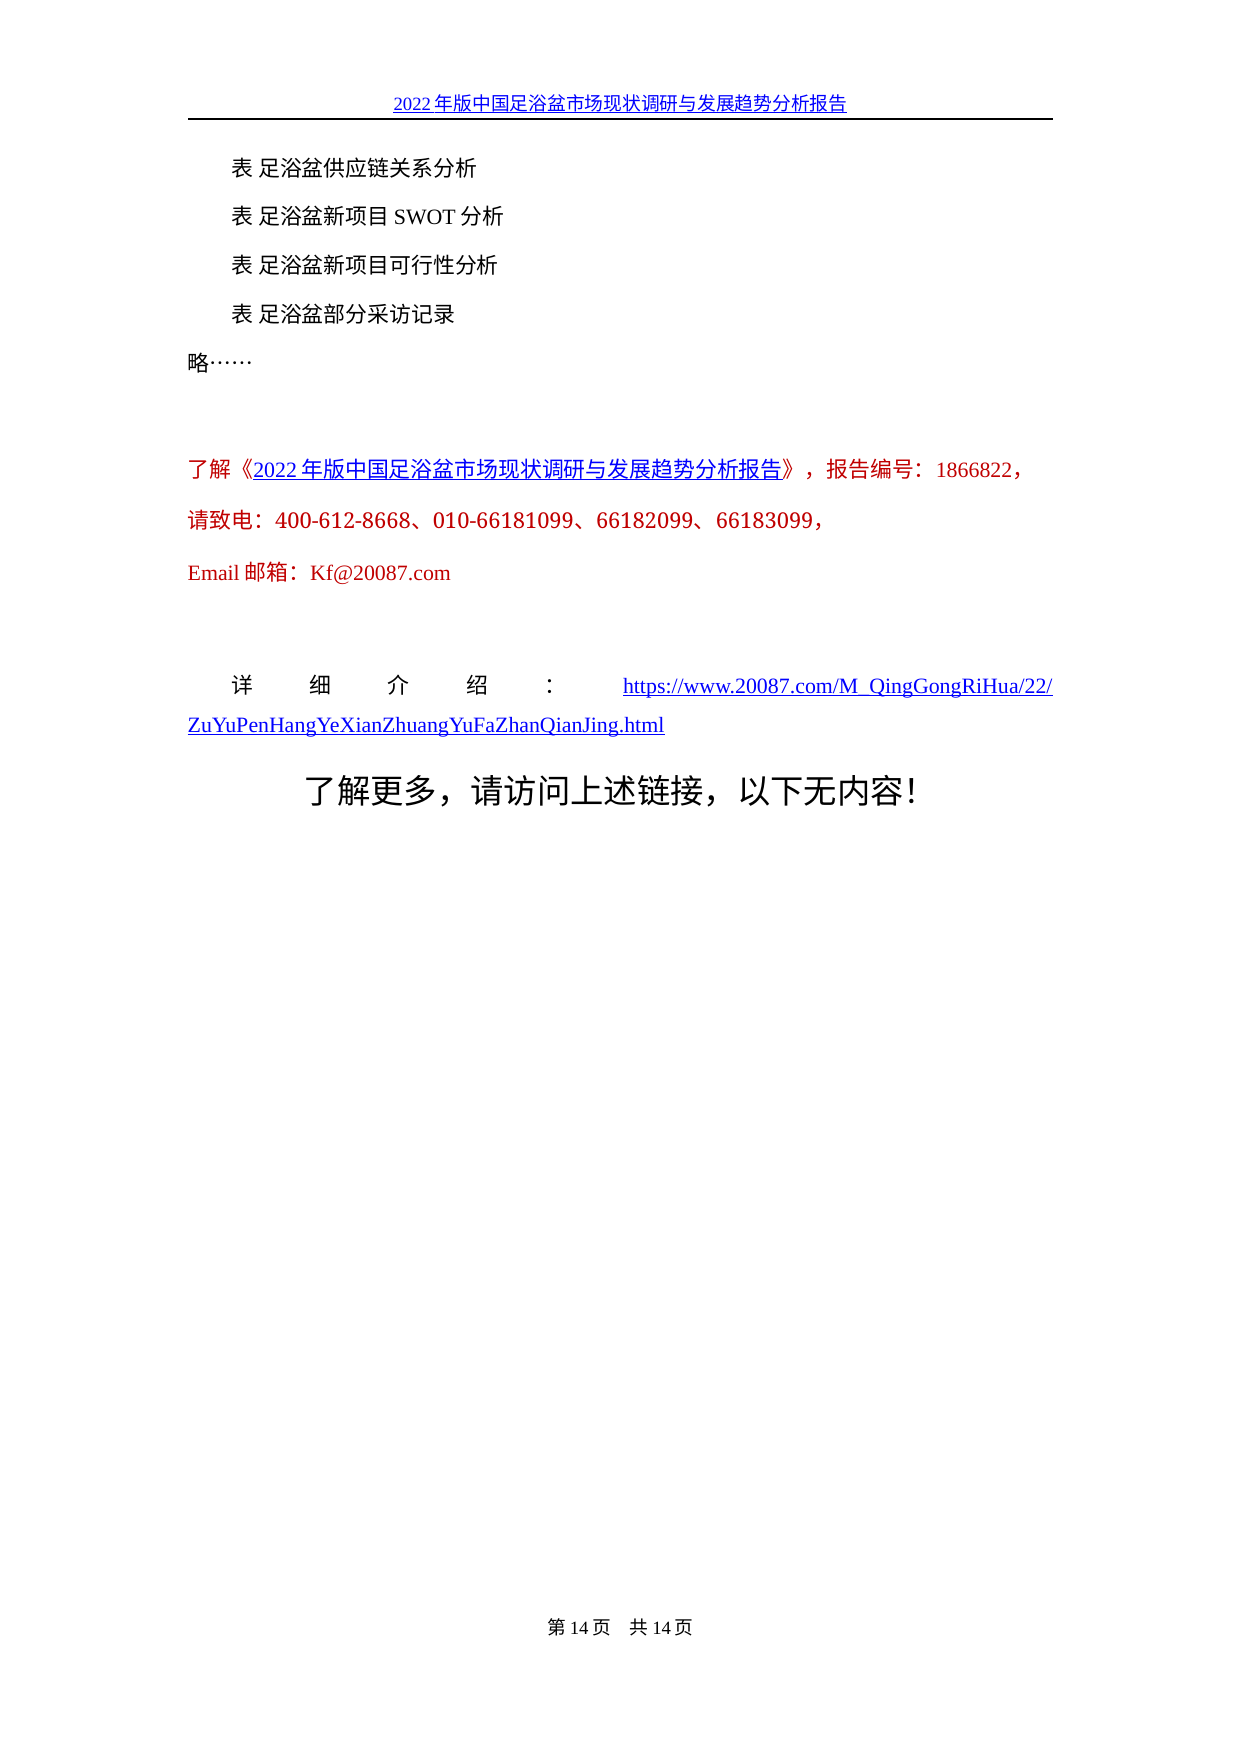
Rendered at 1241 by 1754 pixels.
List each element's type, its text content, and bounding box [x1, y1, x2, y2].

text 请致电：400-612-8668、010-66181099、66182099、66183099， [187, 503, 1053, 536]
text 详细介绍：https://www.20087.com/M_QingGongRiHua/22/ZuYuPenHangYeXianZhuangYuFaZhanQianJing.html [187, 668, 1053, 741]
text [187, 150, 1053, 378]
title 了解更多，请访问上述链接，以下无内容！ [187, 757, 1053, 822]
text 了解《2022年版中国足浴盆市场现状调研与发展趋势分析报告》，报告编号：1866822， [187, 452, 1053, 484]
text Email邮箱：Kf@20087.com [187, 555, 1053, 587]
